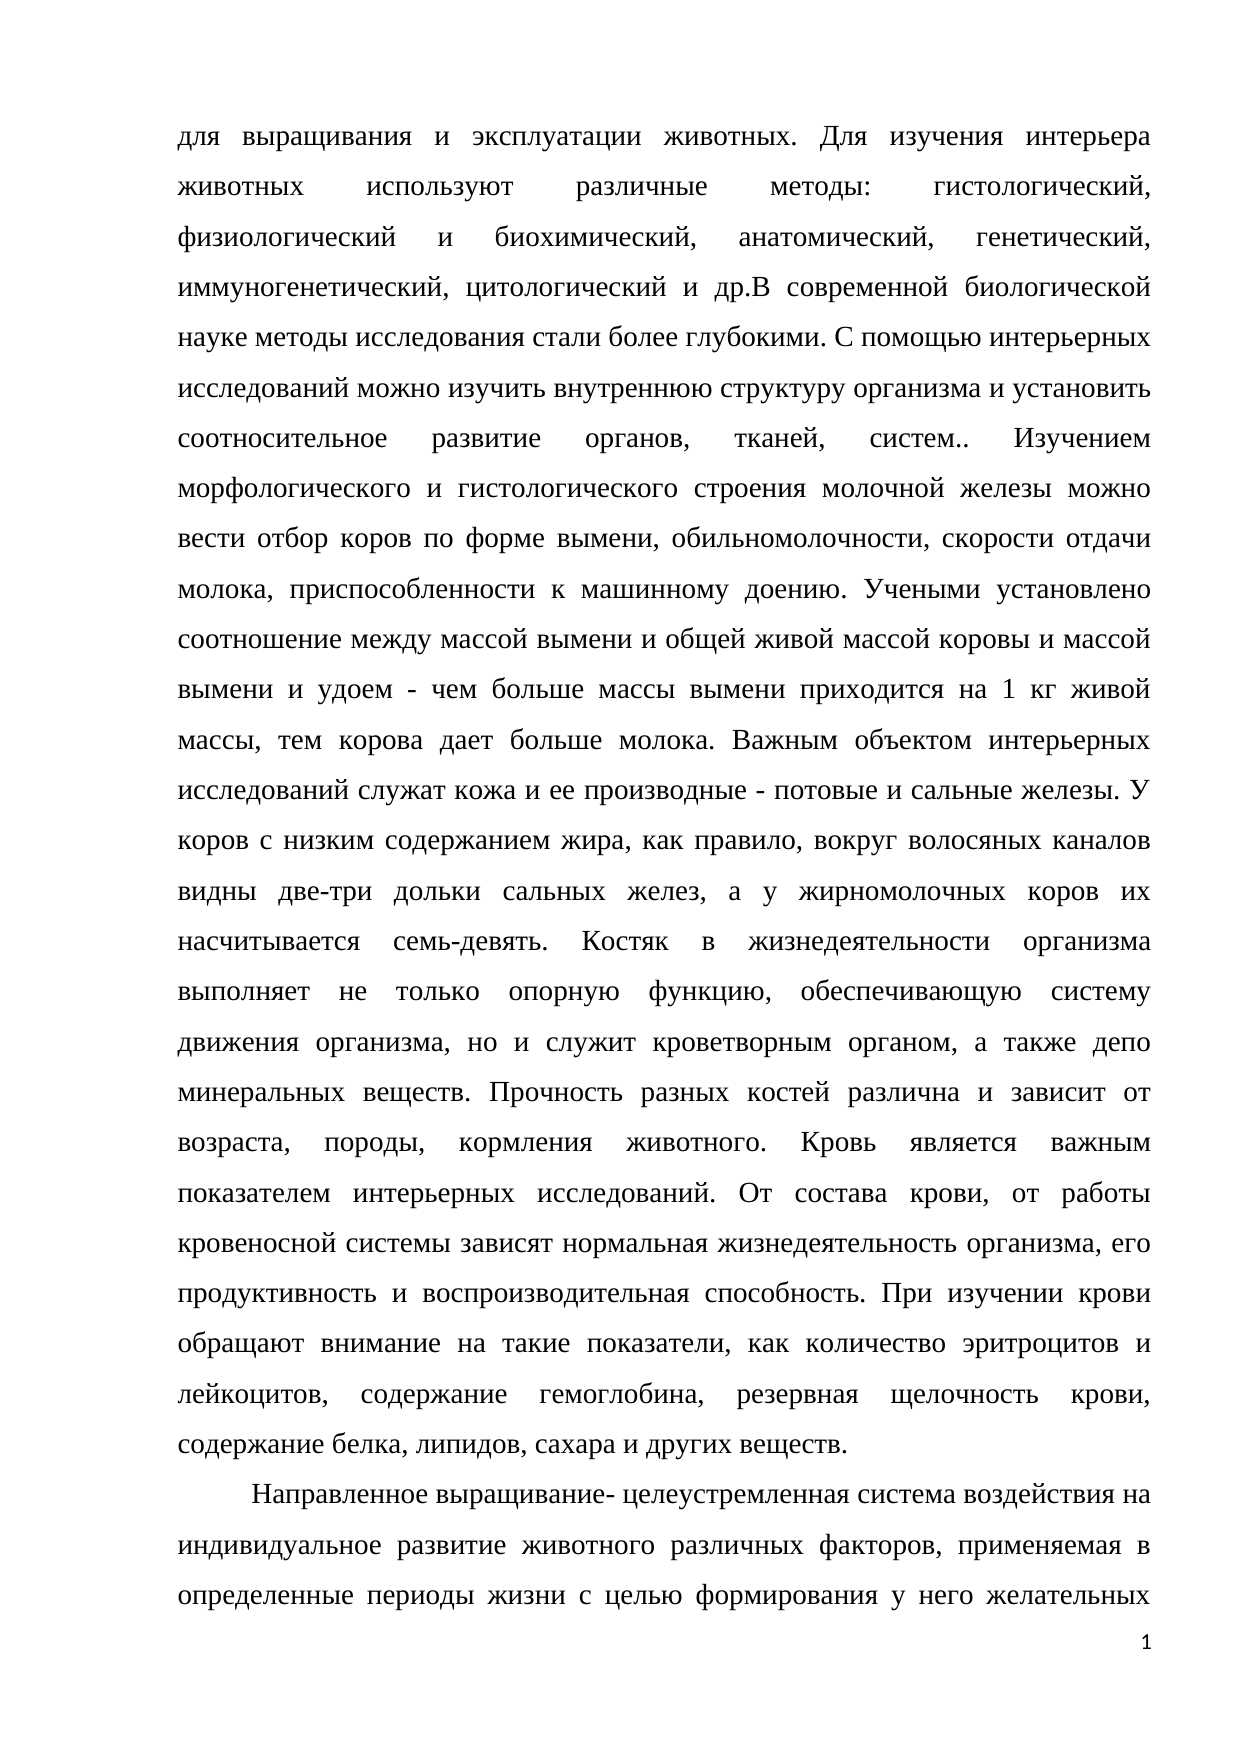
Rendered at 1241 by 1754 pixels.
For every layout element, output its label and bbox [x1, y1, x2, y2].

text [177, 1477, 1152, 1611]
text [177, 118, 1152, 1460]
